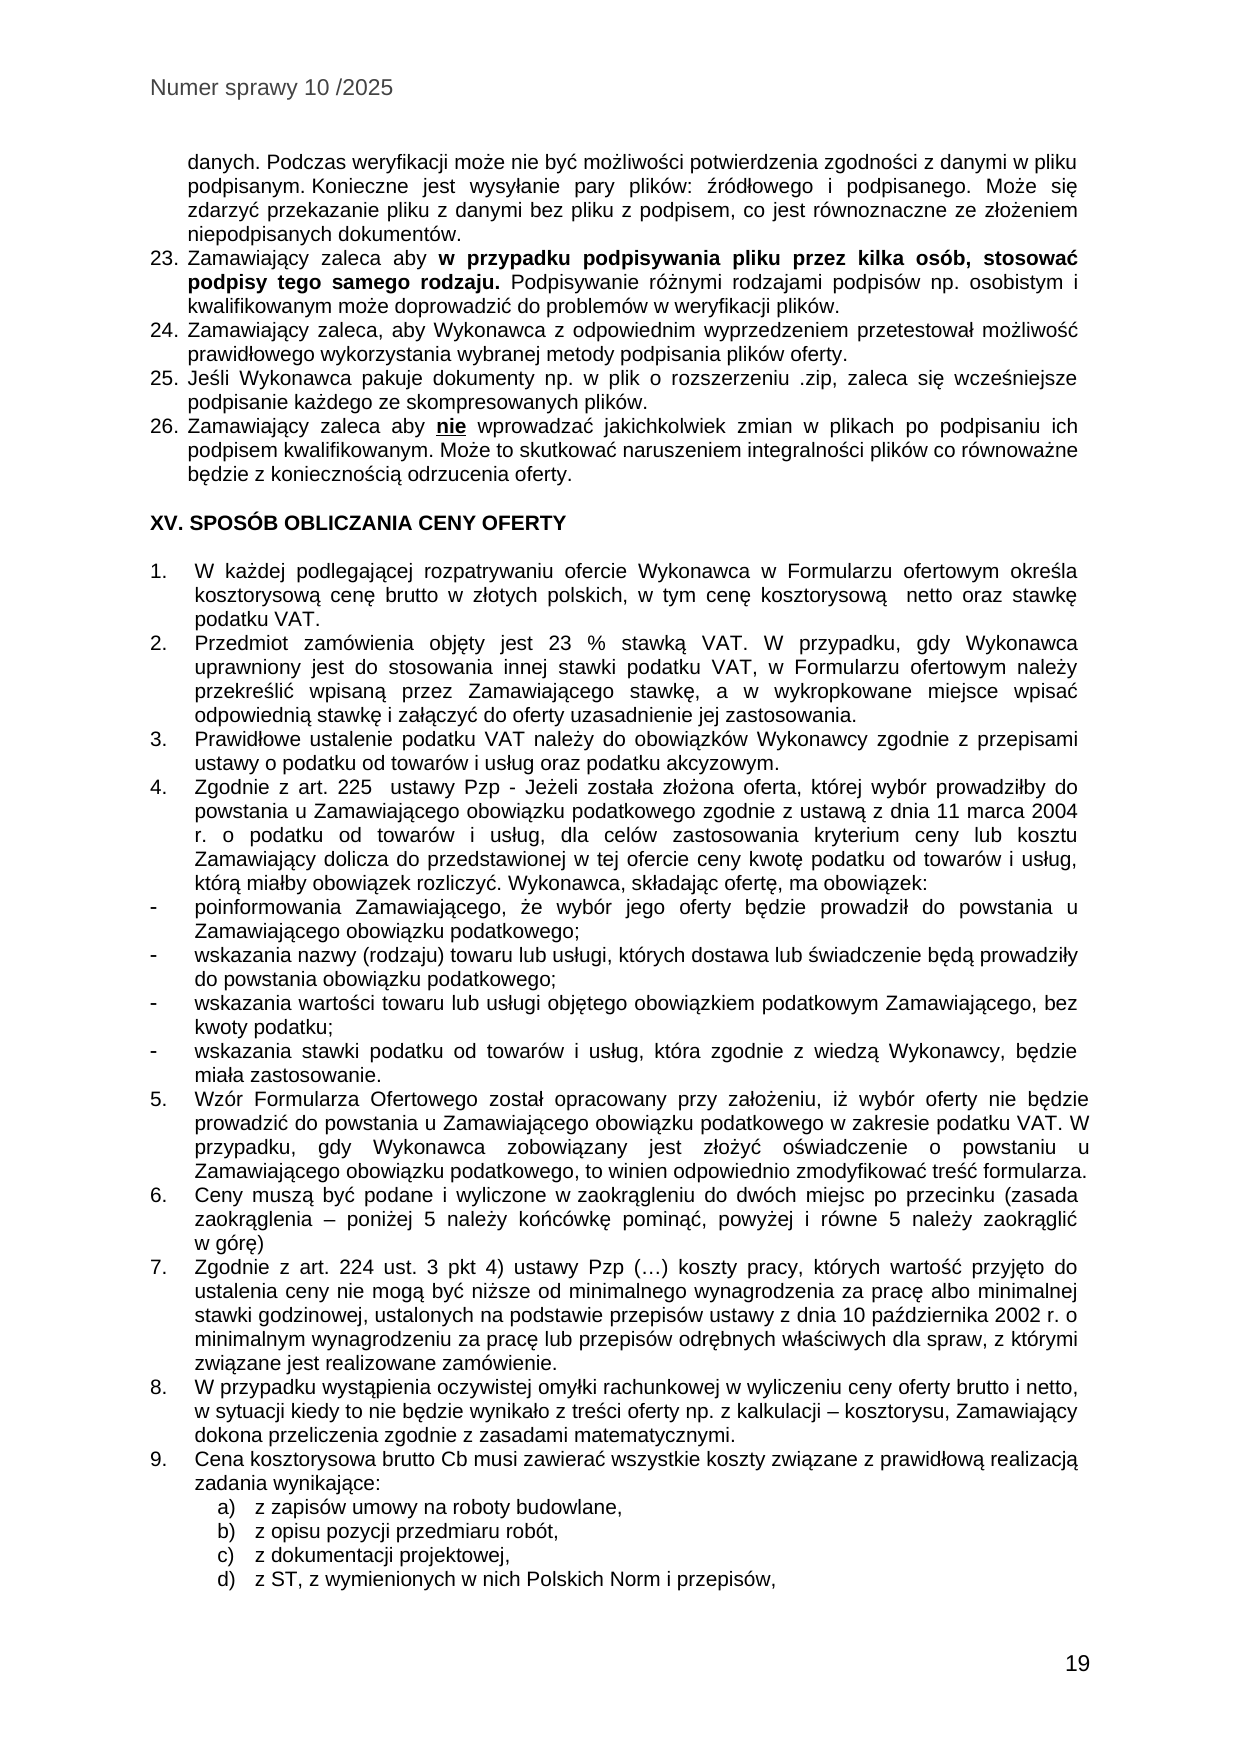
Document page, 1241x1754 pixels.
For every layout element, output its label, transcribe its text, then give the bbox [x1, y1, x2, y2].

list Zamawiający zaleca, aby Wykonawca z odpowiednim wyprzedzeniem przetestował możliwość prawidłowego wykorzystania wybranej metody podpisania plików oferty. [150, 318, 1079, 366]
list Zgodnie z art. 224 ust. 3 pkt 4) ustawy Pzp (…) koszty pracy, których wartość przyjęto do ustalenia ceny nie mogą być niższe od minimalnego wynagrodzenia za pracę albo minimalnej stawki godzinowej, ustalonych na podstawie przepisów ustawy z dnia 10 października 2002 r. o minimalnym wynagrodzeniu za pracę lub przepisów odrębnych właściwych dla spraw, z którymi związane jest realizowane zamówienie. [150, 1255, 1079, 1375]
list wskazania wartości towaru lub usługi objętego obowiązkiem podatkowym Zamawiającego, bez kwoty podatku; [150, 991, 1079, 1039]
list z dokumentacji projektowej, [217, 1543, 1090, 1567]
list poinformowania Zamawiającego, że wybór jego oferty będzie prowadził do powstania u Zamawiającego obowiązku podatkowego; [150, 895, 1079, 943]
list z zapisów umowy na roboty budowlane, [217, 1495, 1090, 1519]
list wskazania stawki podatku od towarów i usług, która zgodnie z wiedzą Wykonawcy, będzie miała zastosowanie. [150, 1039, 1079, 1087]
list Zamawiający zaleca aby w przypadku podpisywania pliku przez kilka osób, stosować podpisy tego samego rodzaju. Podpisywanie różnymi rodzajami podpisów np. osobistym i kwalifikowanym może doprowadzić do problemów w weryfikacji plików. [150, 246, 1079, 318]
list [150, 150, 1079, 246]
list Zgodnie z art. 225 ustawy Pzp - Jeżeli została złożona oferta, której wybór prowadziłby do powstania u Zamawiającego obowiązku podatkowego zgodnie z ustawą z dnia 11 marca 2004 r. o podatku od towarów i usług, dla celów zastosowania kryterium ceny lub kosztu Zamawiający dolicza do przedstawionej w tej ofercie ceny kwotę podatku od towarów i usług, którą miałby obowiązek rozliczyć. Wykonawca, składając ofertę, ma obowiązek: [150, 775, 1079, 894]
list W przypadku wystąpienia oczywistej omyłki rachunkowej w wyliczeniu ceny oferty brutto i netto, w sytuacji kiedy to nie będzie wynikało z treści oferty np. z kalkulacji – kosztorysu, Zamawiający dokona przeliczenia zgodnie z zasadami matematycznymi. [150, 1375, 1079, 1447]
list Ceny muszą być podane i wyliczone w zaokrągleniu do dwóch miejsc po przecinku (zasada zaokrąglenia – poniżej 5 należy końcówkę pominąć, powyżej i równe 5 należy zaokrąglić w górę) [150, 1183, 1079, 1255]
list Cena kosztorysowa brutto Cb musi zawierać wszystkie koszty związane z prawidłową realizacją zadania wynikające: [150, 1447, 1079, 1495]
list Jeśli Wykonawca pakuje dokumenty np. w plik o rozszerzeniu .zip, zaleca się wcześniejsze podpisanie każdego ze skompresowanych plików. [150, 366, 1079, 414]
list Przedmiot zamówienia objęty jest 23 % stawką VAT. W przypadku, gdy Wykonawca uprawniony jest do stosowania innej stawki podatku VAT, w Formularzu ofertowym należy przekreślić wpisaną przez Zamawiającego stawkę, a w wykropkowane miejsce wpisać odpowiednią stawkę i załączyć do oferty uzasadnienie jej zastosowania. [150, 631, 1079, 727]
list z ST, z wymienionych w nich Polskich Norm i przepisów, [217, 1567, 1090, 1591]
list W każdej podlegającej rozpatrywaniu ofercie Wykonawca w Formularzu ofertowym określa kosztorysową cenę brutto w złotych polskich, w tym cenę kosztorysową netto oraz stawkę podatku VAT. [150, 559, 1079, 631]
list Wzór Formularza Ofertowego został opracowany przy założeniu, iż wybór oferty nie będzie prowadzić do powstania u Zamawiającego obowiązku podatkowego w zakresie podatku VAT. W przypadku, gdy Wykonawca zobowiązany jest złożyć oświadczenie o powstaniu u Zamawiającego obowiązku podatkowego, to winien odpowiednio zmodyfikować treść formularza. [150, 1087, 1090, 1183]
list Prawidłowe ustalenie podatku VAT należy do obowiązków Wykonawcy zgodnie z przepisami ustawy o podatku od towarów i usług oraz podatku akcyzowym. [150, 727, 1079, 775]
subtitle XV. SPOSÓB OBLICZANIA CENY OFERTY [150, 511, 1090, 535]
list z opisu pozycji przedmiaru robót, [217, 1519, 1090, 1543]
list wskazania nazwy (rodzaju) towaru lub usługi, których dostawa lub świadczenie będą prowadziły do powstania obowiązku podatkowego; [150, 943, 1079, 991]
list Zamawiający zaleca aby nie wprowadzać jakichkolwiek zmian w plikach po podpisaniu ich podpisem kwalifikowanym. Może to skutkować naruszeniem integralności plików co równoważne będzie z koniecznością odrzucenia oferty. [150, 414, 1079, 486]
